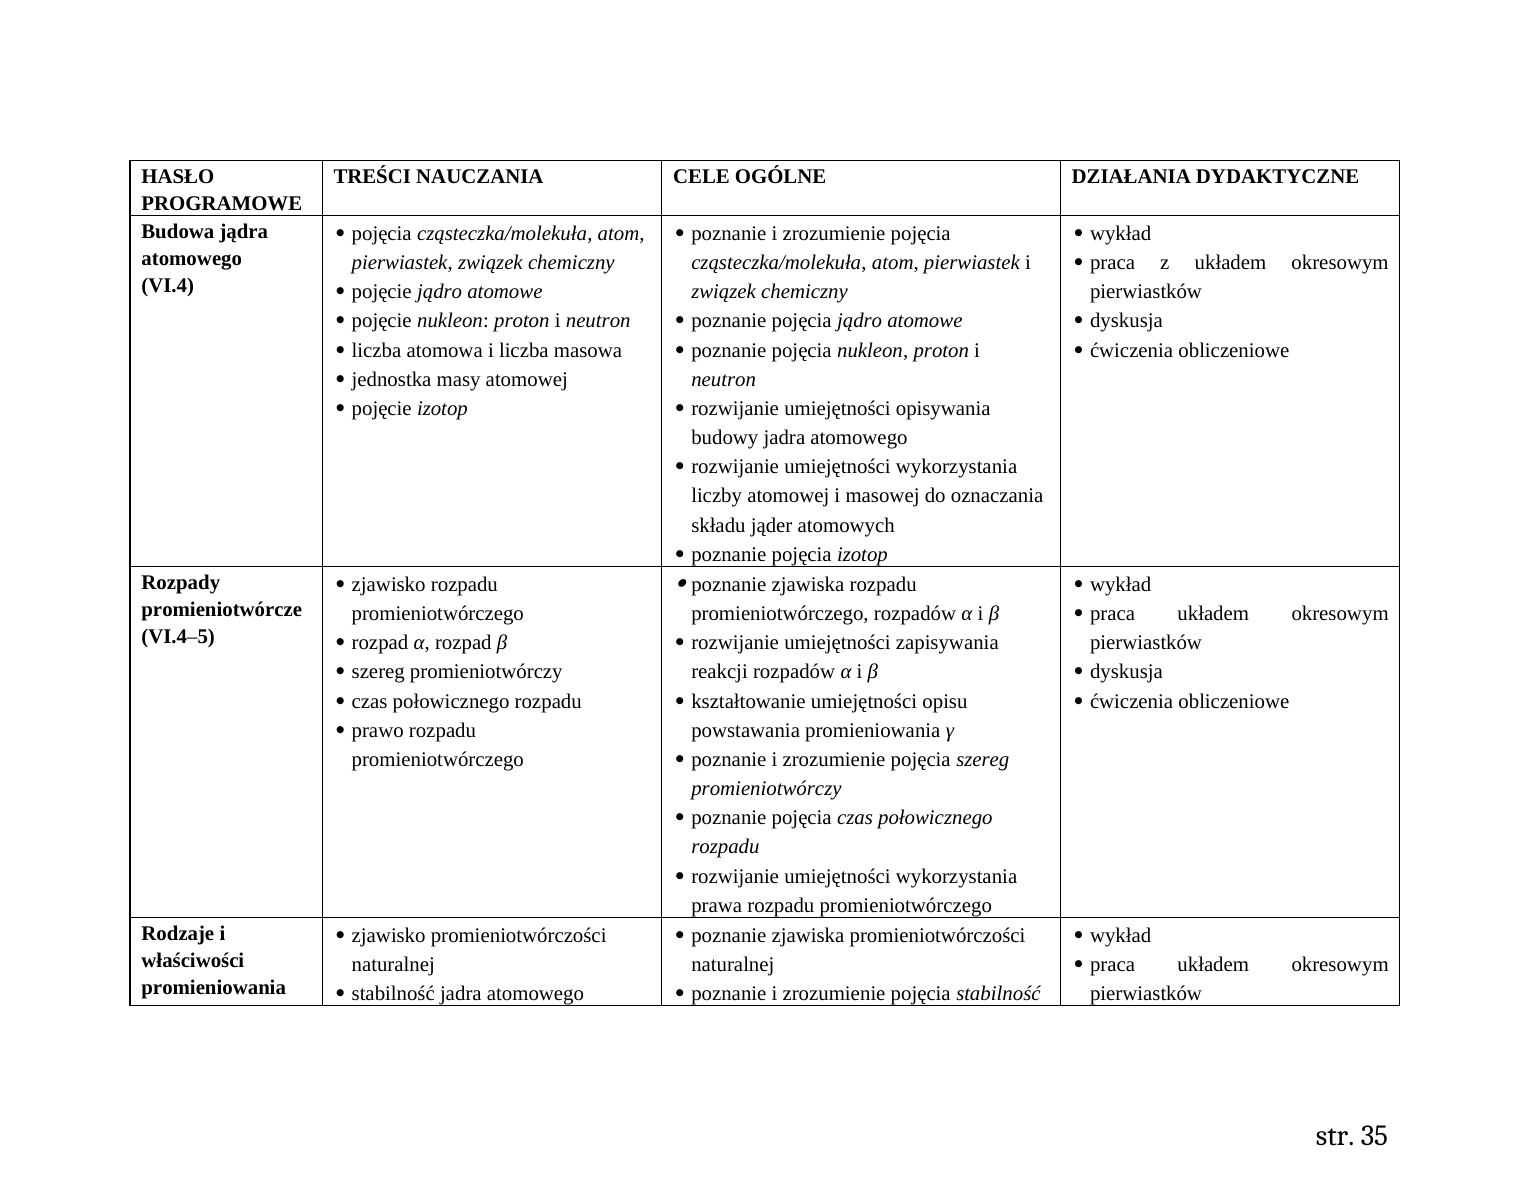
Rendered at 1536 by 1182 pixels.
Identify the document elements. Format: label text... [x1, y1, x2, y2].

table_header HASŁO PROGRAMOWE [131, 161, 322, 215]
table_cell poznanie i zrozumienie pojęcia cząsteczka/molekuła, atom, pierwiastek i związek chemiczny poznanie pojęcia jądro atomowe poznanie pojęcia nukleon, proton i neutron rozwijanie umiejętności opisywania budowy jadra atomowego rozwijanie umiejętności wykorzystania liczby atomowej i masowej do oznaczania składu jąder atomowych poznanie pojęcia izotop [662, 216, 1060, 566]
table_cell wykład praca z układem okresowym pierwiastków dyskusja ćwiczenia obliczeniowe [1061, 216, 1399, 566]
table_cell zjawisko rozpadu promieniotwórczego rozpad α, rozpad β szereg promieniotwórczy czas połowicznego rozpadu prawo rozpadu promieniotwórczego [323, 567, 661, 917]
table_cell pojęcia cząsteczka/molekuła, atom, pierwiastek, związek chemiczny pojęcie jądro atomowe pojęcie nukleon: proton i neutron liczba atomowa i liczba masowa jednostka masy atomowej pojęcie izotop [323, 216, 661, 566]
table_cell wykład praca układem okresowym pierwiastków dyskusja ćwiczenia obliczeniowe [1061, 567, 1399, 917]
table_cell Rozpady promieniotwórcze (VI.4–5) [131, 567, 322, 917]
table_header CELE OGÓLNE [662, 161, 1060, 215]
table_cell wykład praca układem okresowym pierwiastków dyskusja praca z tekstem [1061, 918, 1399, 1005]
table_cell Rodzaje i właściwości promieniowania jądrowego (VI.4–5) [131, 918, 322, 1005]
table_header TREŚCI NAUCZANIA [323, 161, 661, 215]
table_cell Budowa jądra atomowego (VI.4) [131, 216, 322, 566]
table_header DZIAŁANIA DYDAKTYCZNE [1061, 161, 1399, 215]
table_cell poznanie zjawiska rozpadu promieniotwórczego, rozpadów α i β rozwijanie umiejętności zapisywania reakcji rozpadów α i β kształtowanie umiejętności opisu powstawania promieniowania γ poznanie i zrozumienie pojęcia szereg promieniotwórczy poznanie pojęcia czas połowicznego rozpadu rozwijanie umiejętności wykorzystania prawa rozpadu promieniotwórczego [662, 567, 1060, 917]
